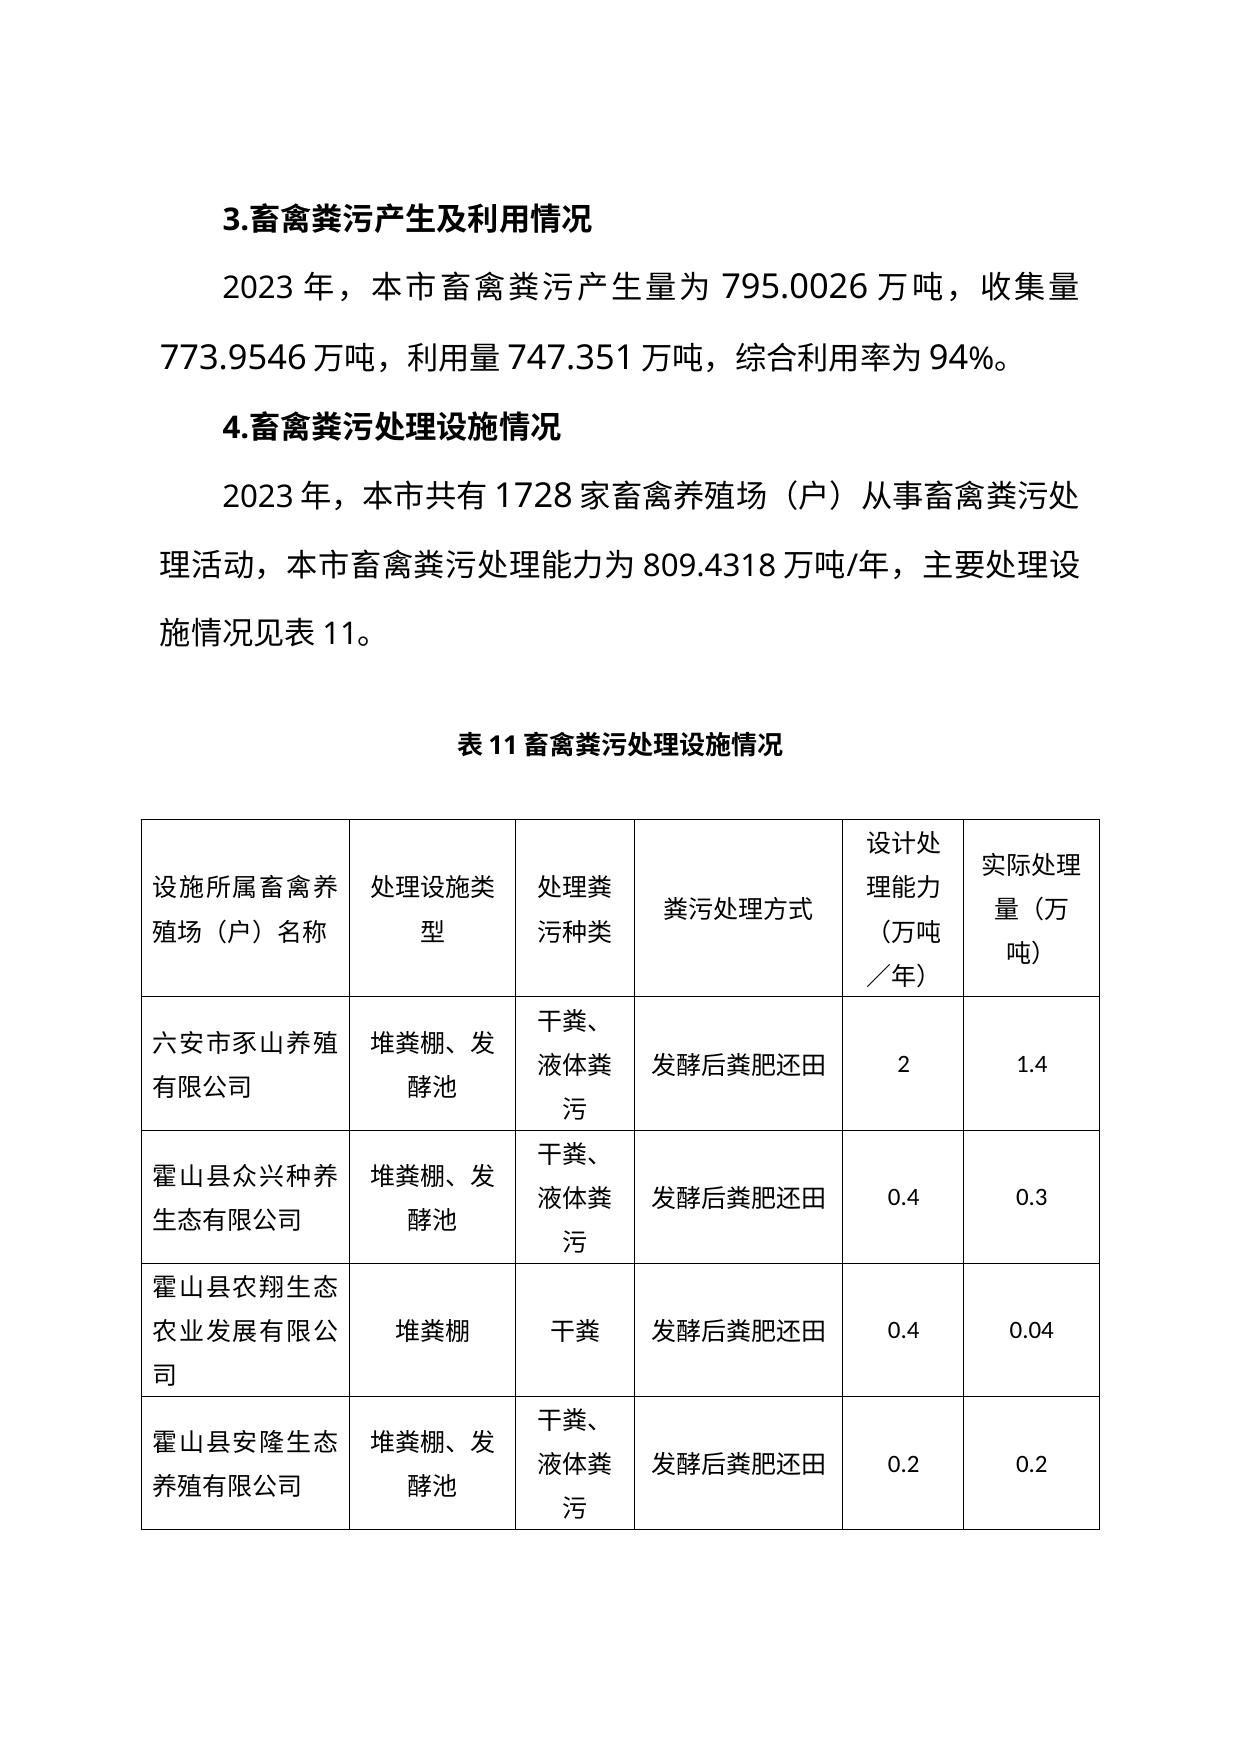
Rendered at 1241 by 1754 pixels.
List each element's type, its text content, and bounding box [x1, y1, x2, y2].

text 4.畜禽粪污处理设施情况 [159, 403, 1081, 448]
table_cell 霍山县安隆生态养殖有限公司 [142, 1397, 349, 1529]
table_cell 发酵后粪肥还田 [635, 1264, 842, 1396]
table_cell 发酵后粪肥还田 [635, 1131, 842, 1263]
table_cell 霍山县农翔生态农业发展有限公司 [142, 1264, 349, 1396]
table_cell 干粪、液体粪污 [516, 1397, 634, 1529]
table_cell 0.4 [843, 1264, 963, 1396]
table_cell 堆粪棚、发酵池 [350, 1397, 515, 1529]
table_cell 2 [843, 997, 963, 1129]
table_cell 0.2 [964, 1397, 1099, 1529]
table_cell 发酵后粪肥还田 [635, 997, 842, 1129]
table_header 设计处理能力（万吨／年） [843, 820, 963, 996]
table_cell 0.04 [964, 1264, 1099, 1396]
table_header 粪污处理方式 [635, 820, 842, 996]
text 表11畜禽粪污处理设施情况 [159, 724, 1081, 762]
table_cell 干粪 [516, 1264, 634, 1396]
table_cell 0.3 [964, 1131, 1099, 1263]
table_cell 0.4 [843, 1131, 963, 1263]
table_cell 堆粪棚 [350, 1264, 515, 1396]
table_cell 发酵后粪肥还田 [635, 1397, 842, 1529]
table_cell 干粪、液体粪污 [516, 1131, 634, 1263]
table_cell 干粪、液体粪污 [516, 997, 634, 1129]
table_cell 堆粪棚、发酵池 [350, 1131, 515, 1263]
table_cell 0.2 [843, 1397, 963, 1529]
table_cell 六安市豕山养殖有限公司 [142, 997, 349, 1129]
table_cell 霍山县众兴种养生态有限公司 [142, 1131, 349, 1263]
text 3.畜禽粪污产生及利用情况 [159, 194, 1081, 239]
text 2023年，本市共有1728家畜禽养殖场（户）从事畜禽粪污处理活动，本市畜禽粪污处理能力为809.4318万吨/年，主要处理设施情况见表11。 [159, 471, 1081, 654]
table_header 实际处理量（万吨） [964, 820, 1099, 996]
table_header 设施所属畜禽养殖场（户）名称 [142, 820, 349, 996]
table_cell 1.4 [964, 997, 1099, 1129]
table_cell 堆粪棚、发酵池 [350, 997, 515, 1129]
table_header 处理设施类型 [350, 820, 515, 996]
table_header 处理粪污种类 [516, 820, 634, 996]
text 2023年，本市畜禽粪污产生量为795.0026万吨，收集量773.9546万吨，利用量747.351万吨，综合利用率为94%。 [159, 262, 1081, 379]
